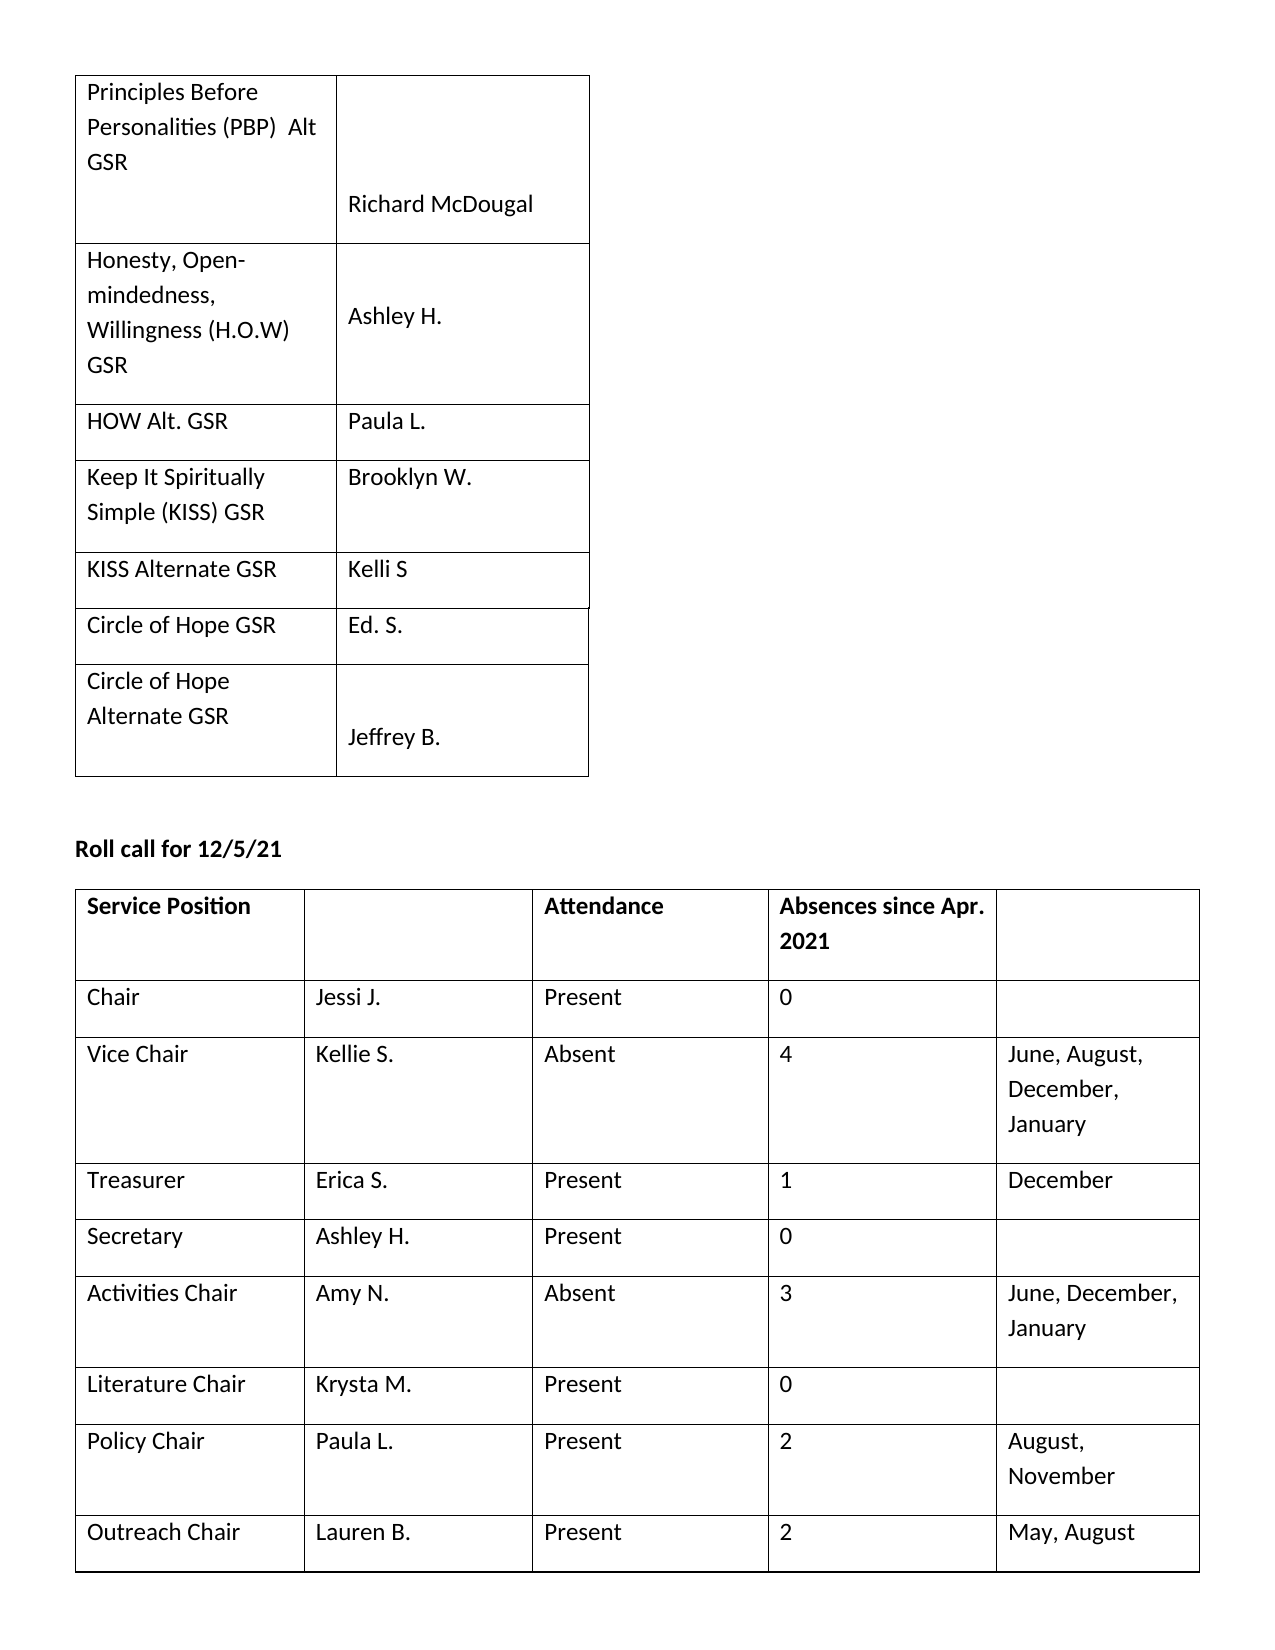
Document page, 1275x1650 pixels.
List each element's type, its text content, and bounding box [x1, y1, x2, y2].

table_cell Honesty, Open-mindedness, Willingness (H.O.W) GSR [76, 244, 336, 404]
table_cell 0 [769, 1368, 996, 1424]
table_cell Brooklyn W. [337, 461, 589, 552]
table_cell Keep It Spiritually Simple (KISS) GSR [76, 461, 336, 552]
table_cell Vice Chair [76, 1038, 304, 1163]
table_cell Present [533, 1164, 768, 1219]
table_cell Krysta M. [305, 1368, 532, 1424]
table_cell Outreach Chair [76, 1516, 304, 1571]
table_cell HOW Alt. GSR [76, 405, 336, 460]
table_cell 1 [769, 1164, 996, 1219]
table_cell Secretary [76, 1220, 304, 1276]
table_cell [997, 1220, 1199, 1276]
table_cell Present [533, 1220, 768, 1276]
table_cell Chair [76, 981, 304, 1037]
table_cell 0 [769, 1220, 996, 1276]
table_cell June, December, January [997, 1277, 1199, 1367]
table_header Attendance [533, 890, 768, 980]
table_cell June, August, December, January [997, 1038, 1199, 1163]
table_cell Absent [533, 1038, 768, 1163]
table_cell Activities Chair [76, 1277, 304, 1367]
table_cell [997, 1368, 1199, 1424]
table_cell Circle of Hope Alternate GSR [76, 665, 336, 776]
table_cell 3 [769, 1277, 996, 1367]
table_cell Circle of Hope GSR [76, 609, 336, 664]
table_cell Present [533, 1368, 768, 1424]
table_cell Absent [533, 1277, 768, 1367]
table_cell Principles Before Personalities (PBP) Alt GSR [76, 76, 336, 243]
table_cell Treasurer [76, 1164, 304, 1219]
table_cell Ashley H. [305, 1220, 532, 1276]
table_cell Kellie S. [305, 1038, 532, 1163]
table_cell 4 [769, 1038, 996, 1163]
table_cell Erica S. [305, 1164, 532, 1219]
table_cell December [997, 1164, 1199, 1219]
table_cell Paula L. [305, 1425, 532, 1515]
table_cell May, August [997, 1516, 1199, 1571]
table_cell Richard McDougal [337, 76, 589, 243]
table_cell Present [533, 1516, 768, 1571]
table_cell Present [533, 981, 768, 1037]
table_cell Kelli S [337, 553, 589, 608]
table_cell KISS Alternate GSR [76, 553, 336, 608]
table_cell Jeffrey B. [337, 665, 588, 776]
table_cell Ashley H. [337, 244, 589, 404]
table_cell Paula L. [337, 405, 589, 460]
table_header Absences since Apr. 2021 [769, 890, 996, 980]
table_cell Policy Chair [76, 1425, 304, 1515]
table_cell Lauren B. [305, 1516, 532, 1571]
text Roll call for 12/5/21 [75, 833, 1200, 864]
table_header [997, 890, 1199, 980]
table_cell Ed. S. [337, 609, 588, 664]
table_cell 2 [769, 1516, 996, 1571]
table_cell 0 [769, 981, 996, 1037]
table_cell 2 [769, 1425, 996, 1515]
table_cell [997, 981, 1199, 1037]
table_cell Literature Chair [76, 1368, 304, 1424]
table_cell Present [533, 1425, 768, 1515]
table_cell August, November [997, 1425, 1199, 1515]
table_cell Jessi J. [305, 981, 532, 1037]
table_header [305, 890, 532, 980]
table_header Service Position [76, 890, 304, 980]
table_cell Amy N. [305, 1277, 532, 1367]
